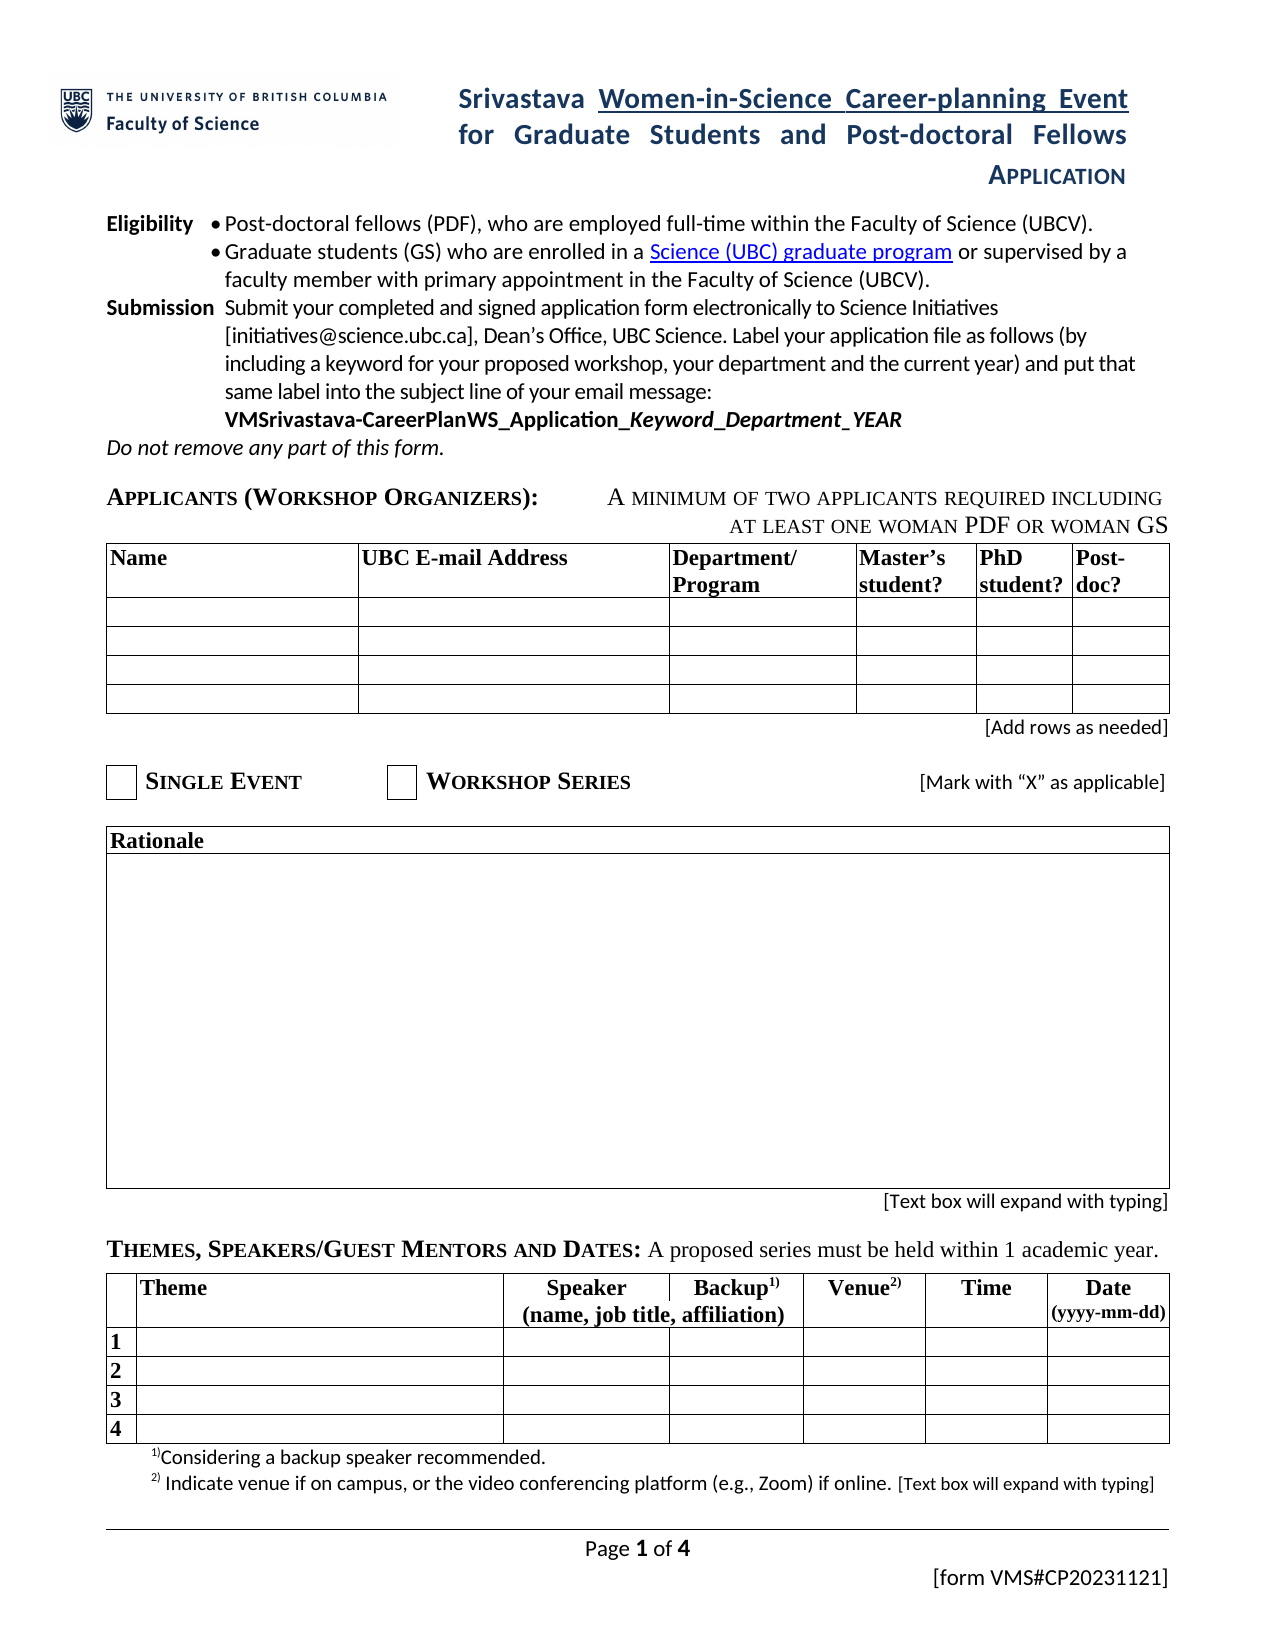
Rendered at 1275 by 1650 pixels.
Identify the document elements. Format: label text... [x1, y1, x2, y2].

table_cell [1073, 656, 1169, 684]
table_cell [137, 1386, 503, 1414]
table_cell [1073, 598, 1169, 626]
table_cell [1048, 1386, 1169, 1414]
table_cell [359, 685, 669, 713]
table_header Post- doc? [1073, 544, 1169, 597]
table_header Single Event [137, 765, 387, 799]
text [Add rows as needed] [106, 714, 1169, 740]
table_cell [857, 598, 976, 626]
table_cell [137, 1328, 503, 1356]
table_cell 3 [107, 1386, 136, 1414]
table_header Workshop Series [Mark with “X” as applicable] [417, 765, 1169, 799]
table_cell [1073, 685, 1169, 713]
table_header Time [926, 1274, 1047, 1301]
table_cell [107, 627, 358, 655]
subtitle Themes, Speakers/Guest Mentors and Dates: A proposed series must be held within 1 academic year. [106, 1234, 1169, 1263]
table_cell [977, 656, 1072, 684]
table_cell [926, 1357, 1047, 1385]
table_cell [857, 685, 976, 713]
table_header Backup1) [670, 1274, 803, 1301]
table_cell [504, 1415, 669, 1443]
table_header Name [107, 544, 358, 597]
table_cell [926, 1386, 1047, 1414]
table_cell [1048, 1328, 1169, 1356]
table_header Venue2) [804, 1274, 925, 1301]
table_cell [926, 1415, 1047, 1443]
table_header PhD student? [977, 544, 1072, 597]
table_cell [1048, 1357, 1169, 1385]
table_cell [107, 854, 1169, 1188]
table_cell (yyyy-mm-dd) [1048, 1301, 1169, 1327]
table_cell [504, 1357, 669, 1385]
table_cell [359, 598, 669, 626]
table_cell [804, 1357, 925, 1385]
table_cell [670, 627, 856, 655]
table_cell [107, 598, 358, 626]
table_cell [107, 656, 358, 684]
table_cell 4 [107, 1415, 136, 1443]
table_cell [926, 1328, 1047, 1356]
table_cell [504, 1386, 669, 1414]
text 1)Considering a backup speaker recommended. 2) Indicate venue if on campus, or the video conferencing platform (e.g., Zoom) if online. [Text box will expand with typing] [151, 1444, 1169, 1495]
table_header [107, 1274, 136, 1301]
table_cell [670, 656, 856, 684]
text Submission Submit your completed and signed application form electronically to Science Initiatives [initiatives@science.ubc.ca], Dean’s Office, UBC Science. Label your application file as follows (by including a keyword for your proposed workshop, your department and the current year) and put that same label into the subject line of your email message: VMSrivastava-CareerPlanWS_Application_Keyword_Department_YEAR [106, 293, 1169, 433]
table_header Speaker [504, 1274, 669, 1301]
table_cell [804, 1415, 925, 1443]
table_cell [804, 1328, 925, 1356]
table_cell [107, 685, 358, 713]
table_cell [670, 598, 856, 626]
table_cell [137, 1415, 503, 1443]
text Do not remove any part of this form. [106, 433, 1169, 461]
table_header Rationale [107, 827, 1169, 853]
table_cell [107, 1301, 136, 1327]
table_cell [977, 627, 1072, 655]
table_cell [857, 656, 976, 684]
text Eligibility • Post-doctoral fellows (PDF), who are employed full-time within the Faculty of Science (UBCV). • Graduate students (GS) who are enrolled in a Science (UBC) graduate program or supervised by a faculty member with primary appointment in the Faculty of Science (UBCV). [106, 209, 1169, 293]
subtitle Applicants (Workshop Organizers): A minimum of two applicants required including at least one woman PDF or woman GS [106, 482, 1169, 539]
table_header [388, 766, 416, 799]
table_cell [1073, 627, 1169, 655]
table_cell [804, 1386, 925, 1414]
table_cell [359, 627, 669, 655]
table_cell [977, 685, 1072, 713]
table_cell [504, 1328, 669, 1356]
table_cell [670, 1328, 803, 1356]
table_cell [670, 1415, 803, 1443]
table_header Department/ Program [670, 544, 856, 597]
text [Text box will expand with typing] [106, 1189, 1169, 1214]
table_cell [804, 1301, 925, 1327]
table_header Master’s student? [857, 544, 976, 597]
table_cell [137, 1357, 503, 1385]
table_cell (name, job title, affiliation) [504, 1301, 803, 1327]
table_cell [137, 1301, 503, 1327]
table_cell [670, 685, 856, 713]
table_cell [977, 598, 1072, 626]
table_header Date [1048, 1274, 1169, 1301]
table_header [107, 766, 136, 799]
table_cell 2 [107, 1357, 136, 1385]
table_header UBC E-mail Address [359, 544, 669, 597]
table_cell [670, 1357, 803, 1385]
table_cell [359, 656, 669, 684]
table_cell [1048, 1415, 1169, 1443]
table_cell [926, 1301, 1047, 1327]
table_cell [857, 627, 976, 655]
picture [45, 73, 402, 148]
table_cell [670, 1386, 803, 1414]
table_header Theme [137, 1274, 503, 1301]
table_cell 1 [107, 1328, 136, 1356]
